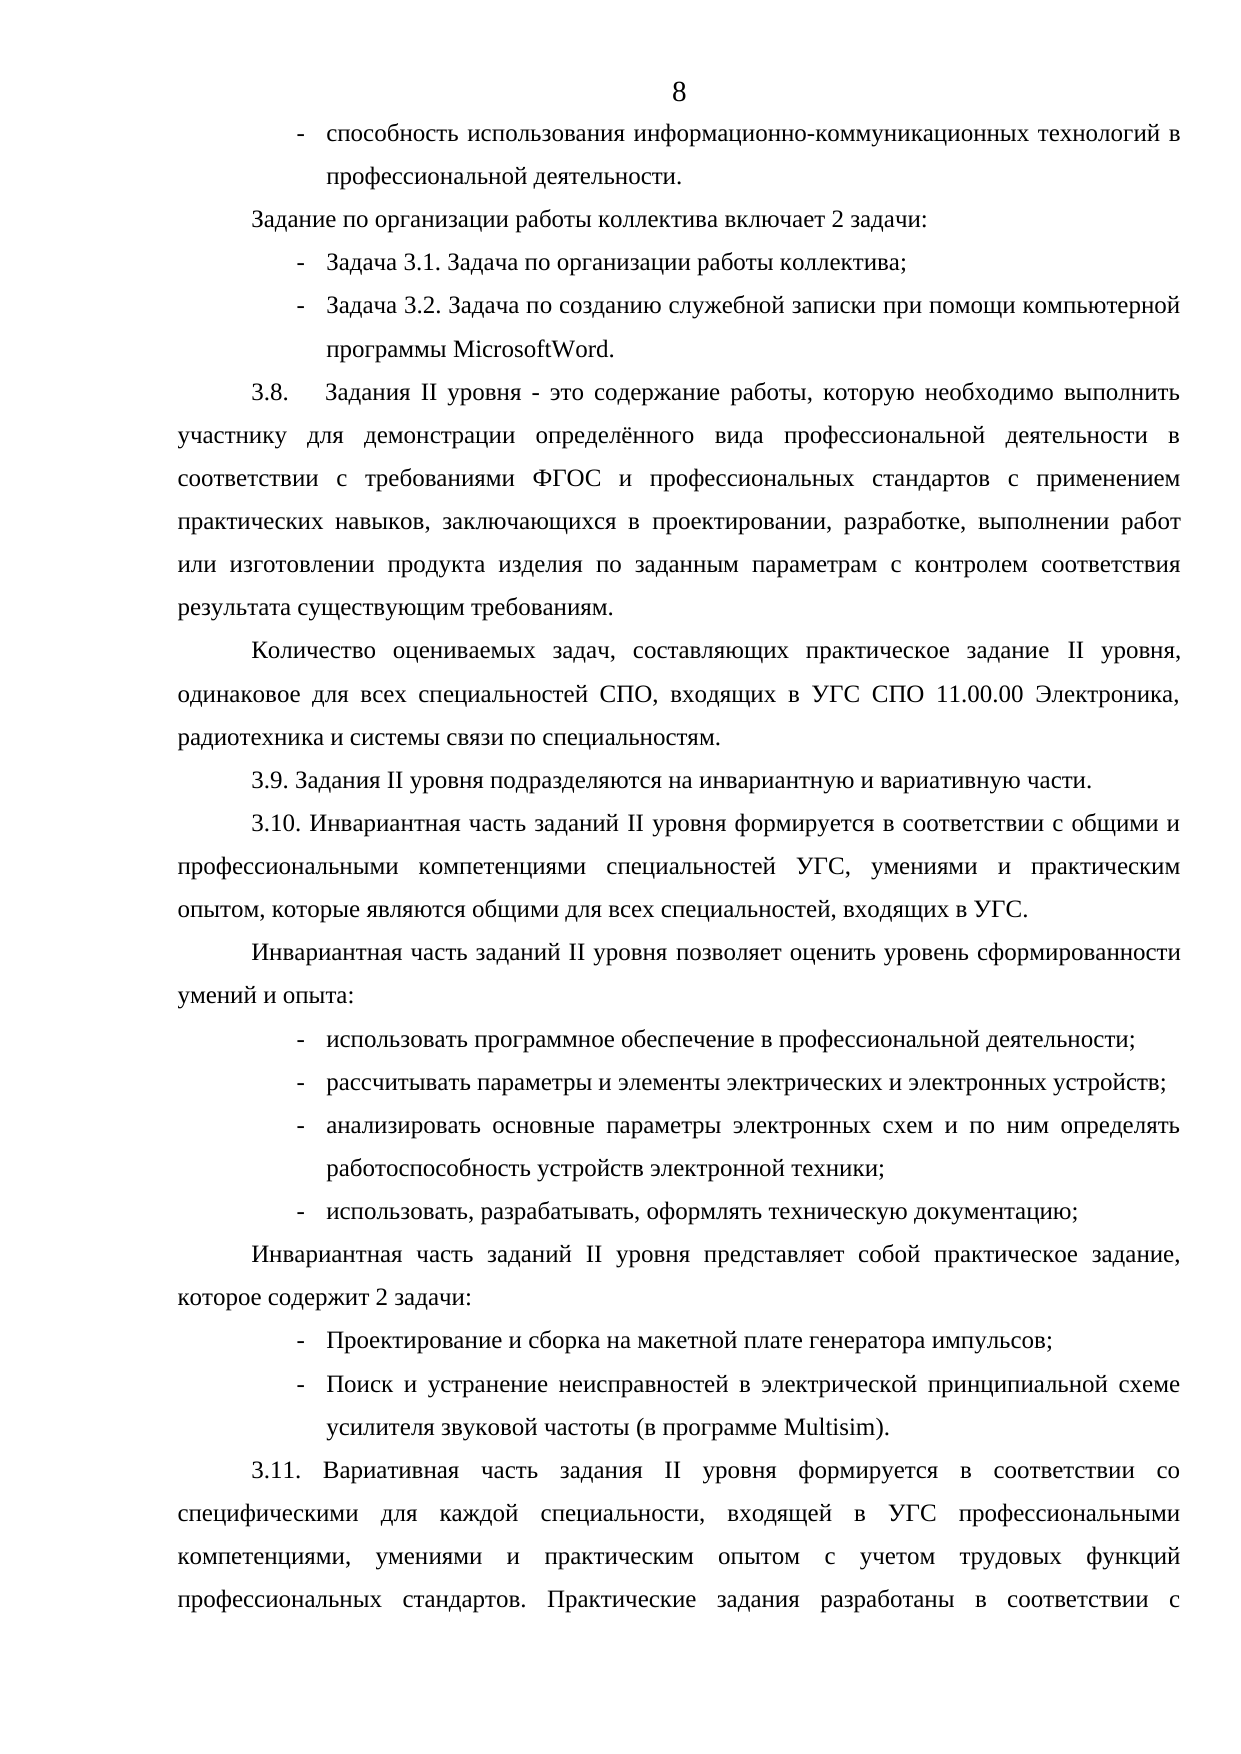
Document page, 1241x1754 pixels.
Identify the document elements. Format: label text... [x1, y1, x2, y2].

list Поиск и устранение неисправностей в электрической принципиальной схеме усилителя звуковой частоты (в программе Multisim). [296, 1369, 1181, 1441]
list рассчитывать параметры и элементы электрических и электронных устройств; [296, 1067, 1181, 1096]
list использовать, разрабатывать, оформлять техническую документацию; [296, 1196, 1181, 1225]
text 3.10. Инвариантная часть заданий II уровня формируется в соответствии с общими и профессиональными компетенциями специальностей УГС, умениями и практическим опытом, которые являются общими для всех специальностей, входящих в УГС. [177, 808, 1181, 923]
text Инвариантная часть заданий II уровня представляет собой практическое задание, которое содержит 2 задачи: [177, 1239, 1181, 1311]
text 3.9. Задания II уровня подразделяются на инвариантную и вариативную части. [177, 765, 1181, 794]
text 3.8. Задания II уровня - это содержание работы, которую необходимо выполнить участнику для демонстрации определённого вида профессиональной деятельности в соответствии с требованиями ФГОС и профессиональных стандартов с применением практических навыков, заключающихся в проектировании, разработке, выполнении работ или изготовлении продукта изделия по заданным параметрам с контролем соответствия результата существующим требованиям. [177, 377, 1181, 621]
list Задача 3.1. Задача по организации работы коллектива; [296, 247, 1181, 276]
list способность использования информационно-коммуникационных технологий в профессиональной деятельности. [296, 118, 1181, 190]
text Задание по организации работы коллектива включает 2 задачи: [177, 204, 1181, 233]
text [177, 1455, 1181, 1613]
list использовать программное обеспечение в профессиональной деятельности; [296, 1024, 1181, 1052]
list Проектирование и сборка на макетной плате генератора импульсов; [296, 1326, 1181, 1354]
text Количество оцениваемых задач, составляющих практическое задание II уровня, одинаковое для всех специальностей СПО, входящих в УГС СПО 11.00.00 Электроника, радиотехника и системы связи по специальностям. [177, 636, 1181, 751]
text Инвариантная часть заданий II уровня позволяет оценить уровень сформированности умений и опыта: [177, 937, 1181, 1009]
list Задача 3.2. Задача по созданию служебной записки при помощи компьютерной программы MicrosoftWord. [296, 291, 1181, 362]
list анализировать основные параметры электронных схем и по ним определять работоспособность устройств электронной техники; [296, 1110, 1181, 1182]
